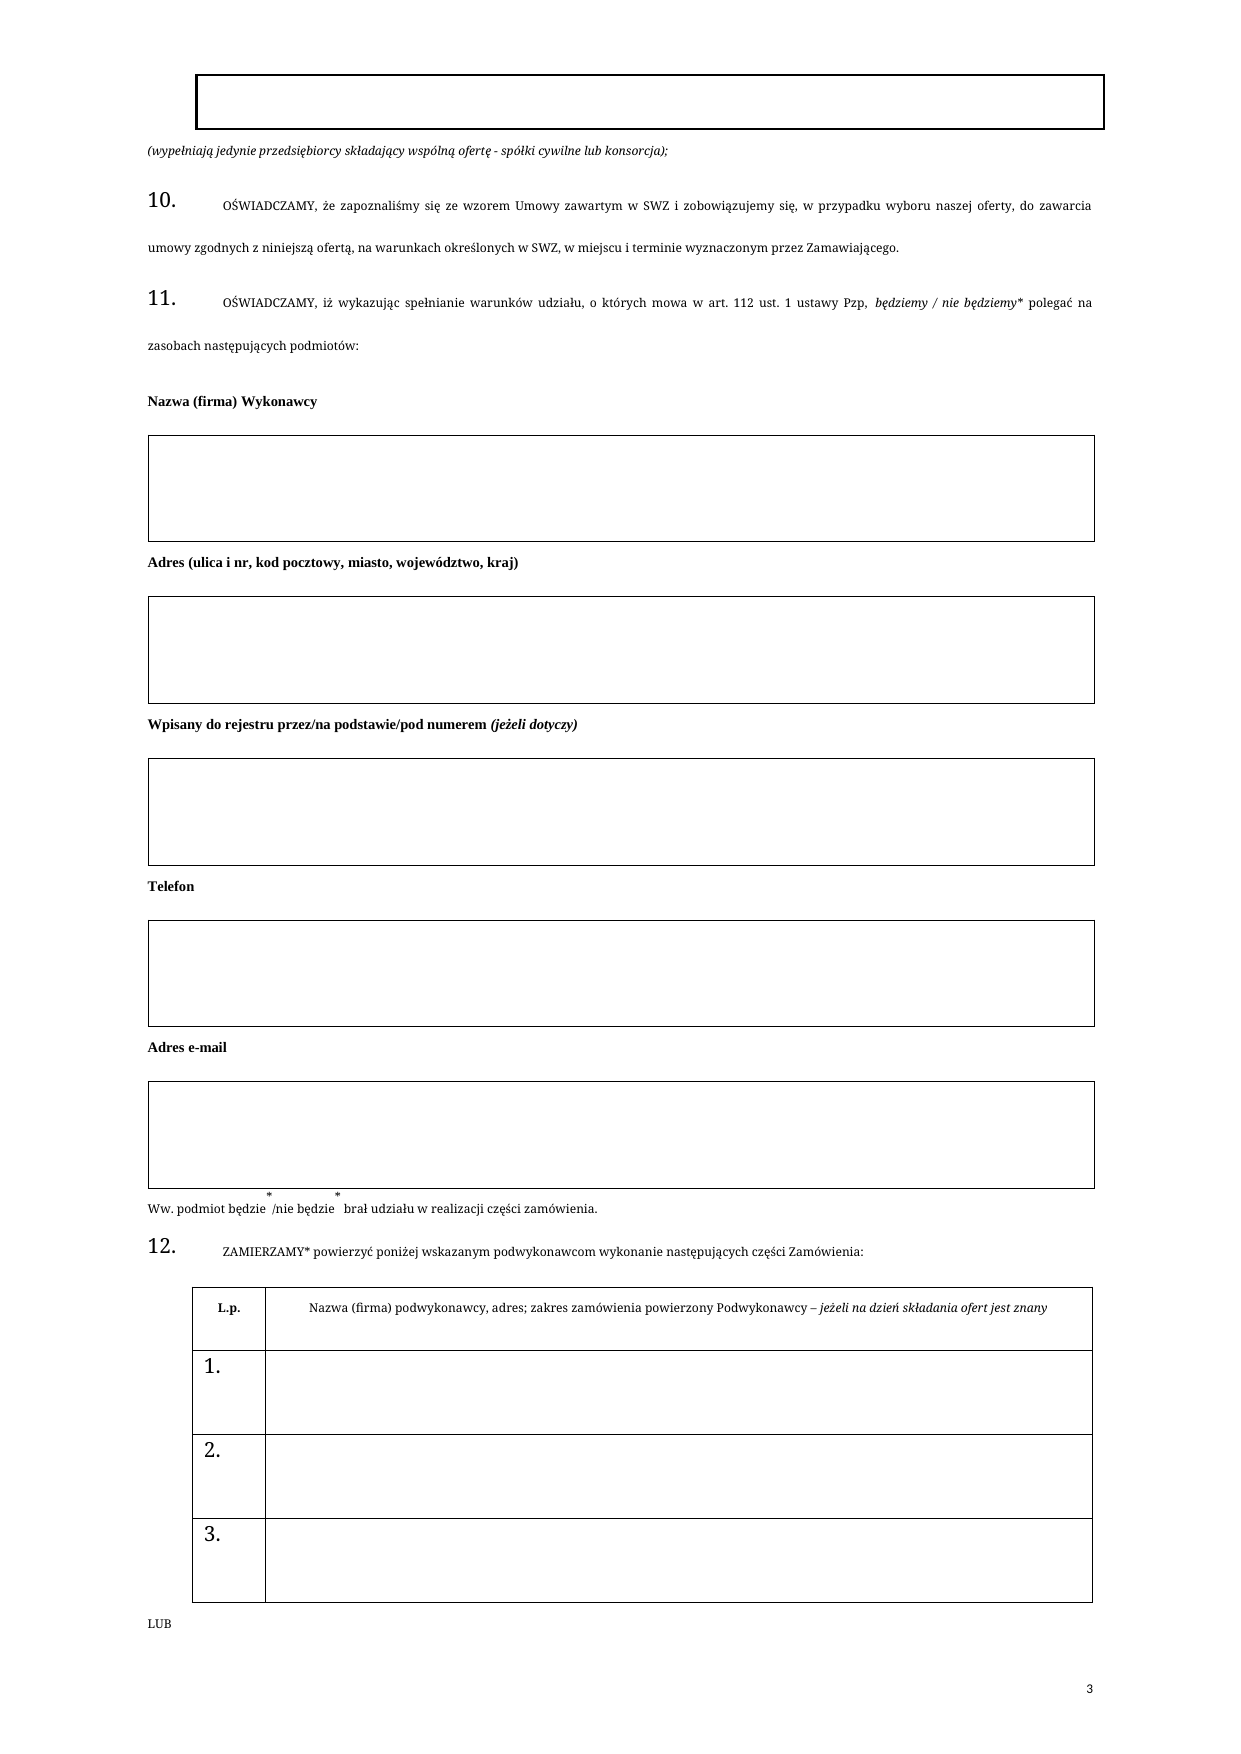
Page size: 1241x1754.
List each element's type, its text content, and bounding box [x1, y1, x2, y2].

table_cell [266, 1435, 1092, 1518]
list OŚWIADCZAMY, że zapoznaliśmy się ze wzorem Umowy zawartym w SWZ i zobowiązujemy się, w przypadku wyboru naszej oferty, do zawarcia umowy zgodnych z niniejszą ofertą, na warunkach określonych w SWZ, w miejscu i terminie wyznaczonym przez Zamawiającego. [147, 185, 1092, 256]
table_header [149, 597, 1094, 703]
text Telefon [147, 866, 1092, 894]
text Adres e-mail [147, 1027, 1092, 1056]
table_header L.p. [193, 1288, 265, 1350]
table_header [149, 921, 1094, 1026]
table_cell [193, 1351, 265, 1434]
table_header [198, 76, 1103, 128]
table_header [149, 1082, 1094, 1188]
text Nazwa (firma) Wykonawcy [147, 381, 1092, 409]
text (wypełniają jedynie przedsiębiorcy składający wspólną ofertę - spółki cywilne lub konsorcja); [147, 130, 1092, 158]
table_cell [193, 1519, 265, 1602]
text Wpisany do rejestru przez/na podstawie/pod numerem (jeżeli dotyczy) [147, 704, 1092, 733]
text LUB [147, 1603, 1092, 1632]
text Ww. podmiot będzie*/nie będzie* brał udziału w realizacji części zamówienia. [147, 1189, 1092, 1217]
table_cell [266, 1351, 1092, 1434]
table_header [149, 436, 1094, 541]
table_header Nazwa (firma) podwykonawcy, adres; zakres zamówienia powierzony Podwykonawcy – jeżeli na dzień składania ofert jest znany [266, 1288, 1092, 1350]
table_cell [266, 1519, 1092, 1602]
list OŚWIADCZAMY, iż wykazując spełnianie warunków udziału, o których mowa w art. 112 ust. 1 ustawy Pzp, będziemy / nie będziemy* polegać na zasobach następujących podmiotów: [147, 283, 1092, 354]
table_header [149, 759, 1094, 864]
list ZAMIERZAMY* powierzyć poniżej wskazanym podwykonawcom wykonanie następujących części Zamówienia: [147, 1232, 1092, 1260]
table_cell [193, 1435, 265, 1518]
text Adres (ulica i nr, kod pocztowy, miasto, województwo, kraj) [147, 542, 1092, 571]
